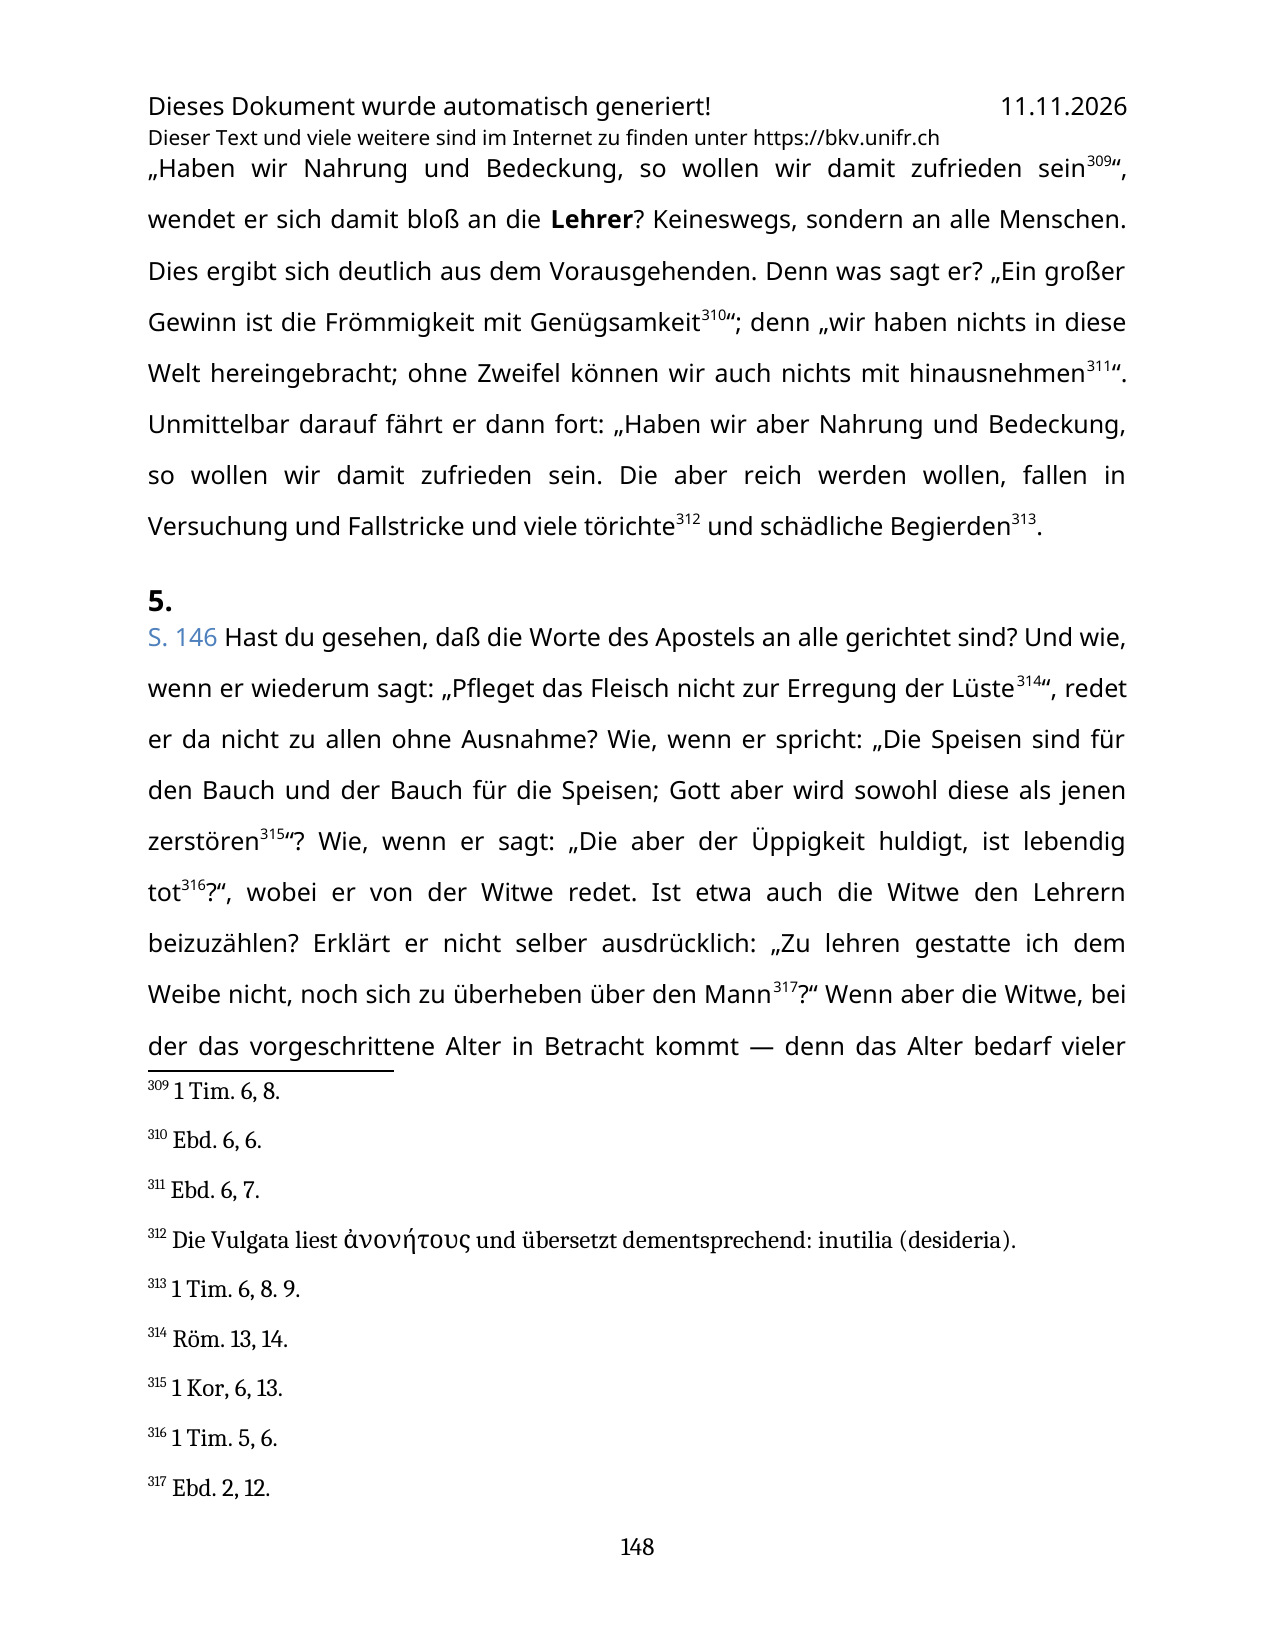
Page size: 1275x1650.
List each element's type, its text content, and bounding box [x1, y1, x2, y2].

subtitle 5. [148, 580, 1127, 620]
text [148, 151, 1127, 542]
text S. 146 Hast du gesehen, daß die Worte des Apostels an alle gerichtet sind? Und wie, wenn er wiederum sagt: „Pfleget das Fleisch nicht zur Erregung der Lüste“, redet er da nicht zu allen ohne Ausnahme? Wie, wenn er spricht: „Die Speisen sind für den Bauch und der Bauch für die Speisen; Gott aber wird sowohl diese als jenen zerstören“? Wie, wenn er sagt: „Die aber der Üppigkeit huldigt, ist lebendig tot?“, wobei er von der Witwe redet. Ist etwa auch die Witwe den Lehrern beizuzählen? Erklärt er nicht selber ausdrücklich: „Zu lehren gestatte ich dem Weibe nicht, noch sich zu überheben über den Mann?“ Wenn aber die Witwe, bei der das vorgeschrittene Alter in Betracht kommt — denn das Alter bedarf vieler Pflege —, sowie die Natur an sich — denn das weibliche Geschlecht, als das schwächere, erheischt mehr Ruhe und Schonung —, wenn er also die Witwe, bei der Alter und Geschlecht es verzeihlich machen, nicht in Üppigkeit fallen läßt, sondern vielmehr von einer solchen sagt, sie sei lebendig tot — er verbietet nämlich nicht einfachhin die Üppigkeit, sondern erklärt: „Die der Üppigkeit huldigt, ist lebendig tot“ und schließt sie aus; denn als tot ist sie ausgeschlossen —: wie sollte der Mann Verzeihung erlangen, wenn er das tut, wofür das betagte Weib gestraft wird? — Doch daran denkt keiner je, darüber stellt keiner eine Untersuchung an. Ich sah mich aber genötigt, darauf aufmerksam zu machen, nicht in der Absicht, die Priester von jeder Schuld freizusprechen, sondern in eurem eigenen Interesse. Die Priester nämlich erleiden, wenn der gegen sie erhobene Vorwurf der Geldgier begründet und verdient ist, dadurch von eurer Seite keinen Schaden; sie müssen vielmehr, ob ihr darüber sprecht oder nicht, vor dem Richter drüben sich verantworten; eure Reden also schaden ihnen in Wirklichkeit gar nichts. Sind aber eure Aussagen falsch, so haben sie von den grundlosen Verdächtigungen nur den Gewinn, S. 147 ihr aber eben daher den Schaden. Bei euch dagegen liegen die Verhältnisse nicht so; sondern ihr seid immer im Nachteil, wenn ihr ihnen Übles nachredet, mögen eure Anklagen gegen sie wahr oder falsch sein. Warum denn das? Sind nämlich eure Vorwürfe wahr, so schadet ihr euch dennoch selbst, weil ihr eure Lehrer richtet und die Ordnung verkehret; darf man ja nicht einmal den Bruder richten, um so weniger also den Lehrer. Sind sie aber falsch, so trifft euch furchtbare Züchtigung und Strafe; ihr werdet nämlich über jedes unnütze Wort Rechenschaft geben müssen. Euer eigenes Beste also ist das Ziel all unserer Arbeiten und Bemühungen. Aber, wie gesagt, darüber stellt keiner eine Untersuchung an, darum bekümmert sich keiner, das nimmt sich keiner zu Herzen. Soll ich noch mehr sagen? „Wenn einer“, sagt Christus, „nicht allem entsagt, was er besitzt, so ist er meiner nicht wert.“ Oder wie, wenn er spricht: „Es ist schwer, daß ein Reicher ins Himmelreich eingehe“? Oder wie, wenn er droht: „Weh euch, ihr Reichen, denn ihr habt euren Trost dahin!“? Niemand forscht darüber nach, niemand läßt es sich in den Sinn kommen, niemand erwägt es bei sich selbst; aber über die Fehler anderer sitzen alle streng zu Gerichte. Allein das heißt sich fremder Sünden teilhaftig machen. — Ich muß aber auch die Priester gegen die Vorwürfe, die ihr ihnen macht, in Schutz nehmen, und zwar in eurem eigenen Interesse. So höret denn! Hinter der Ansicht nämlich, als überträten sie Gottes Gebot, steckt ein gut Teil Böswilligkeit. Wohlan also, laßt uns auch das untersuchen! Der Ausspruch Christi lautet: „Ihr sollt weder Gold besitzen noch Silber noch zwei Röcke noch Schuhe noch Gürtel noch Stab.“ Wie also? Sage mir: hat Petrus gegen den Befehl gehandelt? Wie denn nicht, da er doch Gürtel trug und Rock und Schuhe? Denn höre, was der Engel zu ihm spricht: „Umgürte dich und ziehe deine S. 148 Schuhe an!“ Und doch waren die Schuhe für ihn kein so dringendes Bedürfnis — denn in jener Jahreszeit kann man auch barfuß gehen; nur im Winter erweisen sie sich als unerläßlich —; gleichwohl trug er sie. Und wie steht es mit Paulus, wenn er im Briefe an Timotheus befiehlt; „Beeile dich, vor dem Winter zu kommen“, sodann ihm Aufträge erteilt und sagt: „Den Mantel, den ich in Troas bei Karpus gelassen habe, nimm mit dir, wenn du kommst, und auch die Bücher, vor allem aber die Pergamentrollen!“? Schau, er spricht von einem Mantel; und man wird schwerlich in Abrede stellen können, daß er noch einen zweiten besaß, den er eben trug. Denn hätte er überhaupt nie einen Mantel getragen, so wäre der Auftrag, ihm denselben mitzubringen, überflüssig gewesen; ist aber die Annahme, daß er nie einen trug, falsch, so besaß er offenbar noch einen zweiten. Und was sagst du dazu, daß er zwei volle Jahre in eigener Mietswohnung verblieb? So hat also dieses auserwählte Werkzeug den Befehl Christi mißachtet, er, der von sich sagen konnte: „Nicht mehr ich lebe, sondern Christus lebt in mir“; er, von dem Christus selbst ausdrücklich bezeugt: „Dieser ist mir ein auserwähltes Werkzeug“? — Eigentlich sollte ich euch in diesem Widerspruche belassen und auf die gestellte Frage keine Antwort geben, sondern euch dadurch strafen für die Geringschätzung, womit ihr die Hl. Schrift behandelt. Denn daraus entspringen alle derartigen Einwendungen. Deswegen gehen wir auch mit den Sünden anderer so streng ins Gericht und kümmern uns so wenig um unsere eigenen, weil wir die Hl. Schrift nicht kennen, weil wir uns über die göttlichen Gebote nicht unterrichten. Ich sollte euch also, wie gesagt, eigentlich dafür strafen. Allein was will ich machen? Die Väter tun den Kindern zuliebe gar manches, wozu sie nicht mehr verpflichtet wären, da ihr väterliches Herz warm für sie schlägt; und S. 149 wenn sie das Kind beschämt und niedergeschlagen sehen, so werden sie davon viel mehr angegriffen als dieses, und es läßt ihnen keine Ruhe, bis sie die Ursache der Traurigkeit entfernt haben. Dieses soll denn auch jetzt geschehen, obschon ihr darüber betrübt sein möget, daß ihr es eigentlich nicht verdient, damit ihr es in der rechten Weise aufnehmet. — [148, 620, 1127, 1062]
